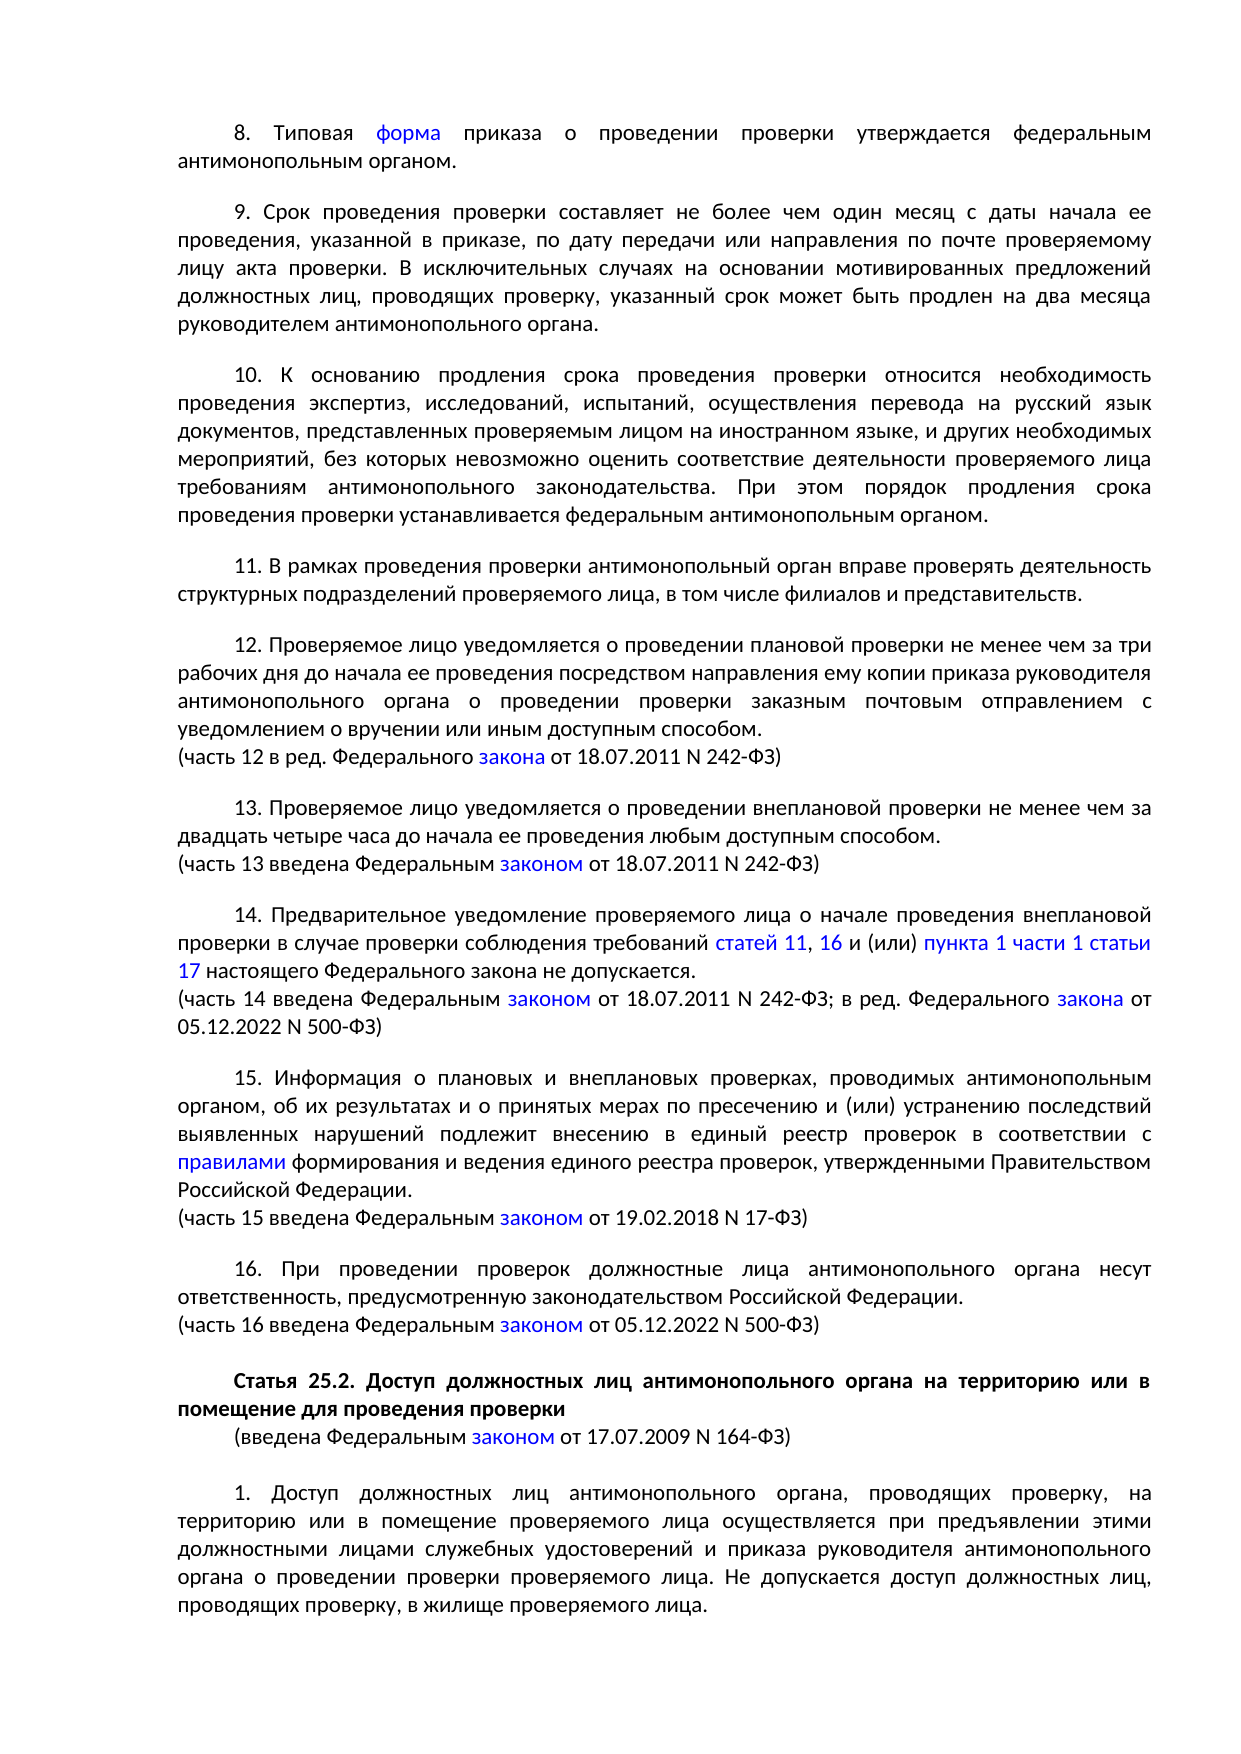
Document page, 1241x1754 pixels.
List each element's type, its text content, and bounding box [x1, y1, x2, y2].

text (часть 12 в ред. Федерального закона от 18.07.2011 N 242-ФЗ) [177, 742, 1152, 770]
text 13. Проверяемое лицо уведомляется о проведении внеплановой проверки не менее чем за двадцать четыре часа до начала ее проведения любым доступным способом. [177, 793, 1152, 849]
text (часть 15 введена Федеральным законом от 19.02.2018 N 17-ФЗ) [177, 1203, 1152, 1231]
text (часть 14 введена Федеральным законом от 18.07.2011 N 242-ФЗ; в ред. Федерального закона от 05.12.2022 N 500-ФЗ) [177, 984, 1152, 1040]
text 8. Типовая форма приказа о проведении проверки утверждается федеральным антимонопольным органом. [177, 118, 1152, 174]
text 1. Доступ должностных лиц антимонопольного органа, проводящих проверку, на территорию или в помещение проверяемого лица осуществляется при предъявлении этими должностными лицами служебных удостоверений и приказа руководителя антимонопольного органа о проведении проверки проверяемого лица. Не допускается доступ должностных лиц, проводящих проверку, в жилище проверяемого лица. [177, 1478, 1152, 1618]
text (часть 13 введена Федеральным законом от 18.07.2011 N 242-ФЗ) [177, 849, 1152, 877]
text (часть 16 введена Федеральным законом от 05.12.2022 N 500-ФЗ) [177, 1310, 1152, 1338]
text 11. В рамках проведения проверки антимонопольный орган вправе проверять деятельность структурных подразделений проверяемого лица, в том числе филиалов и представительств. [177, 551, 1152, 607]
text (введена Федеральным законом от 17.07.2009 N 164-ФЗ) [177, 1422, 1152, 1450]
text 12. Проверяемое лицо уведомляется о проведении плановой проверки не менее чем за три рабочих дня до начала ее проведения посредством направления ему копии приказа руководителя антимонопольного органа о проведении проверки заказным почтовым отправлением с уведомлением о вручении или иным доступным способом. [177, 630, 1152, 742]
text 15. Информация о плановых и внеплановых проверках, проводимых антимонопольным органом, об их результатах и о принятых мерах по пресечению и (или) устранению последствий выявленных нарушений подлежит внесению в единый реестр проверок в соответствии с правилами формирования и ведения единого реестра проверок, утвержденными Правительством Российской Федерации. [177, 1063, 1152, 1203]
text 10. К основанию продления срока проведения проверки относится необходимость проведения экспертиз, исследований, испытаний, осуществления перевода на русский язык документов, представленных проверяемым лицом на иностранном языке, и других необходимых мероприятий, без которых невозможно оценить соответствие деятельности проверяемого лица требованиям антимонопольного законодательства. При этом порядок продления срока проведения проверки устанавливается федеральным антимонопольным органом. [177, 360, 1152, 528]
text 9. Срок проведения проверки составляет не более чем один месяц с даты начала ее проведения, указанной в приказе, по дату передачи или направления по почте проверяемому лицу акта проверки. В исключительных случаях на основании мотивированных предложений должностных лиц, проводящих проверку, указанный срок может быть продлен на два месяца руководителем антимонопольного органа. [177, 197, 1152, 337]
text 16. При проведении проверок должностные лица антимонопольного органа несут ответственность, предусмотренную законодательством Российской Федерации. [177, 1254, 1152, 1310]
title Статья 25.2. Доступ должностных лиц антимонопольного органа на территорию или в помещение для проведения проверки [177, 1366, 1152, 1422]
text 14. Предварительное уведомление проверяемого лица о начале проведения внеплановой проверки в случае проверки соблюдения требований статей 11, 16 и (или) пункта 1 части 1 статьи 17 настоящего Федерального закона не допускается. [177, 900, 1152, 984]
